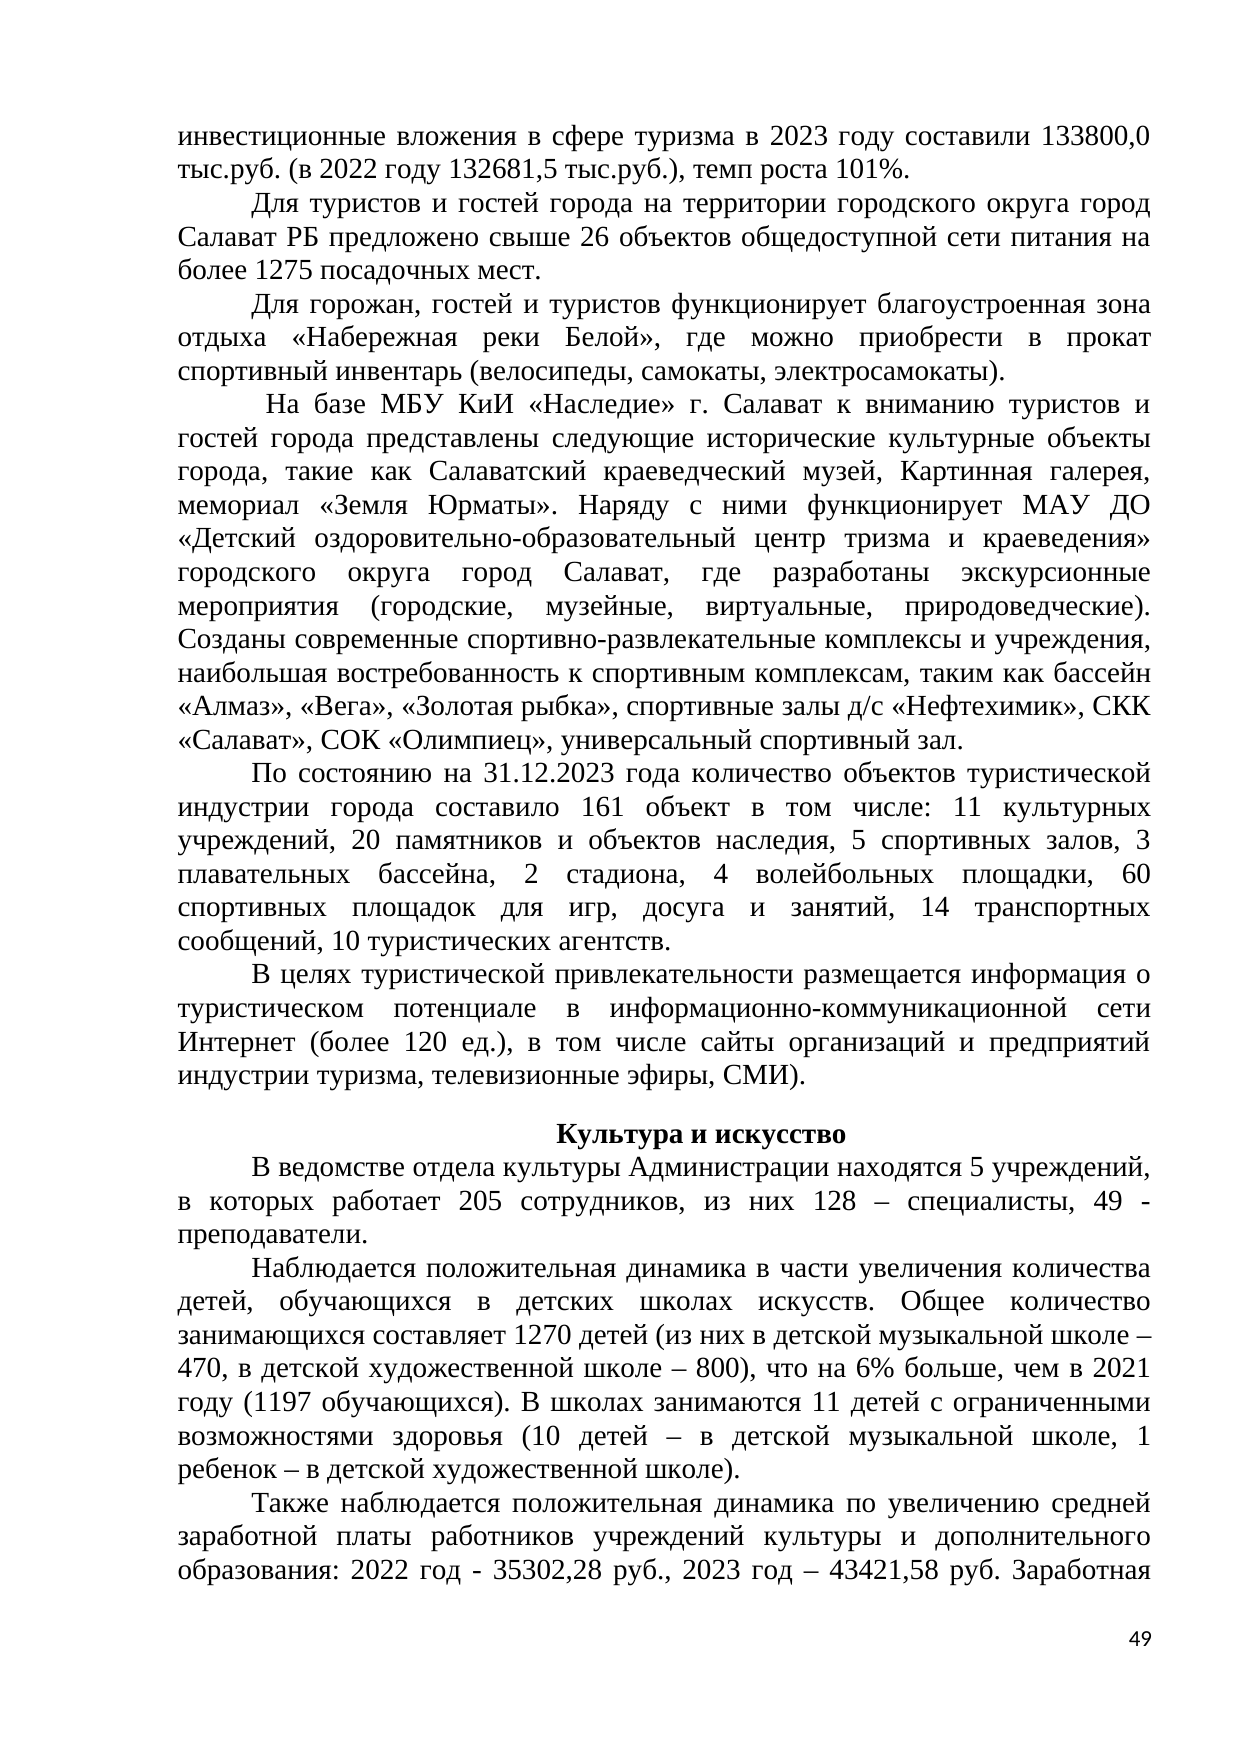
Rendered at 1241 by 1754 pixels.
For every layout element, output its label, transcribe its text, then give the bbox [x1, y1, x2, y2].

text Культура и искусство [177, 1116, 1152, 1149]
text В ведомстве отдела культуры Администрации находятся 5 учреждений, в которых работает 205 сотрудников, из них 128 – специалисты, 49 - преподаватели. [177, 1149, 1152, 1250]
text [177, 1485, 1152, 1585]
text По состоянию на 31.12.2023 года количество объектов туристической индустрии города составило 161 объект в том числе: 11 культурных учреждений, 20 памятников и объектов наследия, 5 спортивных залов, 3 плавательных бассейна, 2 стадиона, 4 волейбольных площадки, 60 спортивных площадок для игр, досуга и занятий, 14 транспортных сообщений, 10 туристических агентств. [177, 755, 1152, 957]
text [177, 118, 1152, 185]
text Для горожан, гостей и туристов функционирует благоустроенная зона отдыха «Набережная реки Белой», где можно приобрести в прокат спортивный инвентарь (велосипеды, самокаты, электросамокаты). [177, 286, 1152, 386]
text Для туристов и гостей города на территории городского округа город Салават РБ предложено свыше 26 объектов общедоступной сети питания на более 1275 посадочных мест. [177, 185, 1152, 286]
text Наблюдается положительная динамика в части увеличения количества детей, обучающихся в детских школах искусств. Общее количество занимающихся составляет 1270 детей (из них в детской музыкальной школе – 470, в детской художественной школе – 800), что на 6% больше, чем в 2021 году (1197 обучающихся). В школах занимаются 11 детей с ограниченными возможностями здоровья (10 детей – в детской музыкальной школе, 1 ребенок – в детской художественной школе). [177, 1250, 1152, 1485]
text На базе МБУ КиИ «Наследие» г. Салават к вниманию туристов и гостей города представлены следующие исторические культурные объекты города, такие как Салаватский краеведческий музей, Картинная галерея, мемориал «Земля Юрматы». Наряду с ними функционирует МАУ ДО «Детский оздоровительно-образовательный центр тризма и краеведения» городского округа город Салават, где разработаны экскурсионные мероприятия (городские, музейные, виртуальные, природоведческие). Созданы современные спортивно-развлекательные комплексы и учреждения, наибольшая востребованность к спортивным комплексам, таким как бассейн «Алмаз», «Вега», «Золотая рыбка», спортивные залы д/с «Нефтехимик», СКК «Салават», СОК «Олимпиец», универсальный спортивный зал. [177, 386, 1152, 755]
text В целях туристической привлекательности размещается информация о туристическом потенциале в информационно-коммуникационной сети Интернет (более 120 ед.), в том числе сайты организаций и предприятий индустрии туризма, телевизионные эфиры, СМИ). [177, 957, 1152, 1091]
